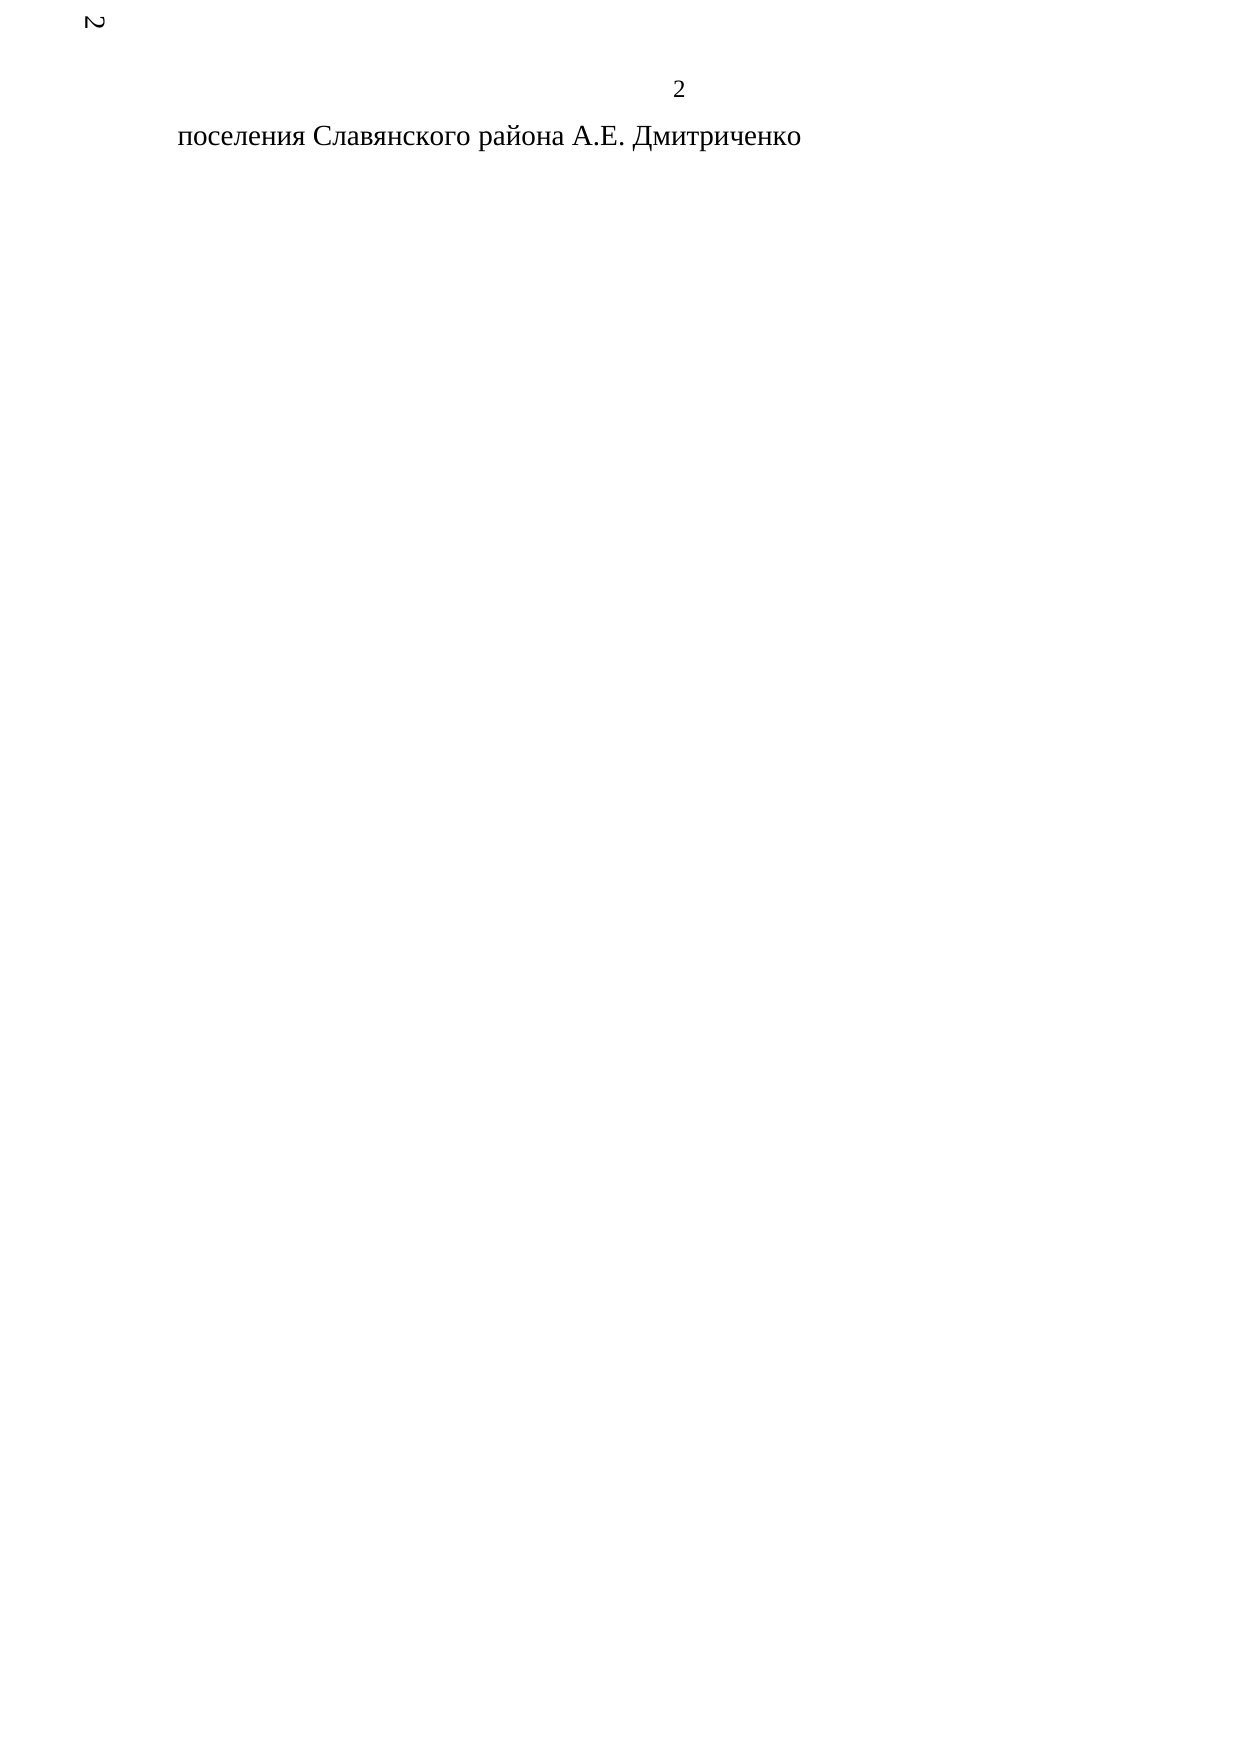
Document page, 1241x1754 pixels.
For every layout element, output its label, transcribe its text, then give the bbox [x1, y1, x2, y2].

text поселения Славянского района А.Е. Дмитриченко [177, 118, 1181, 152]
